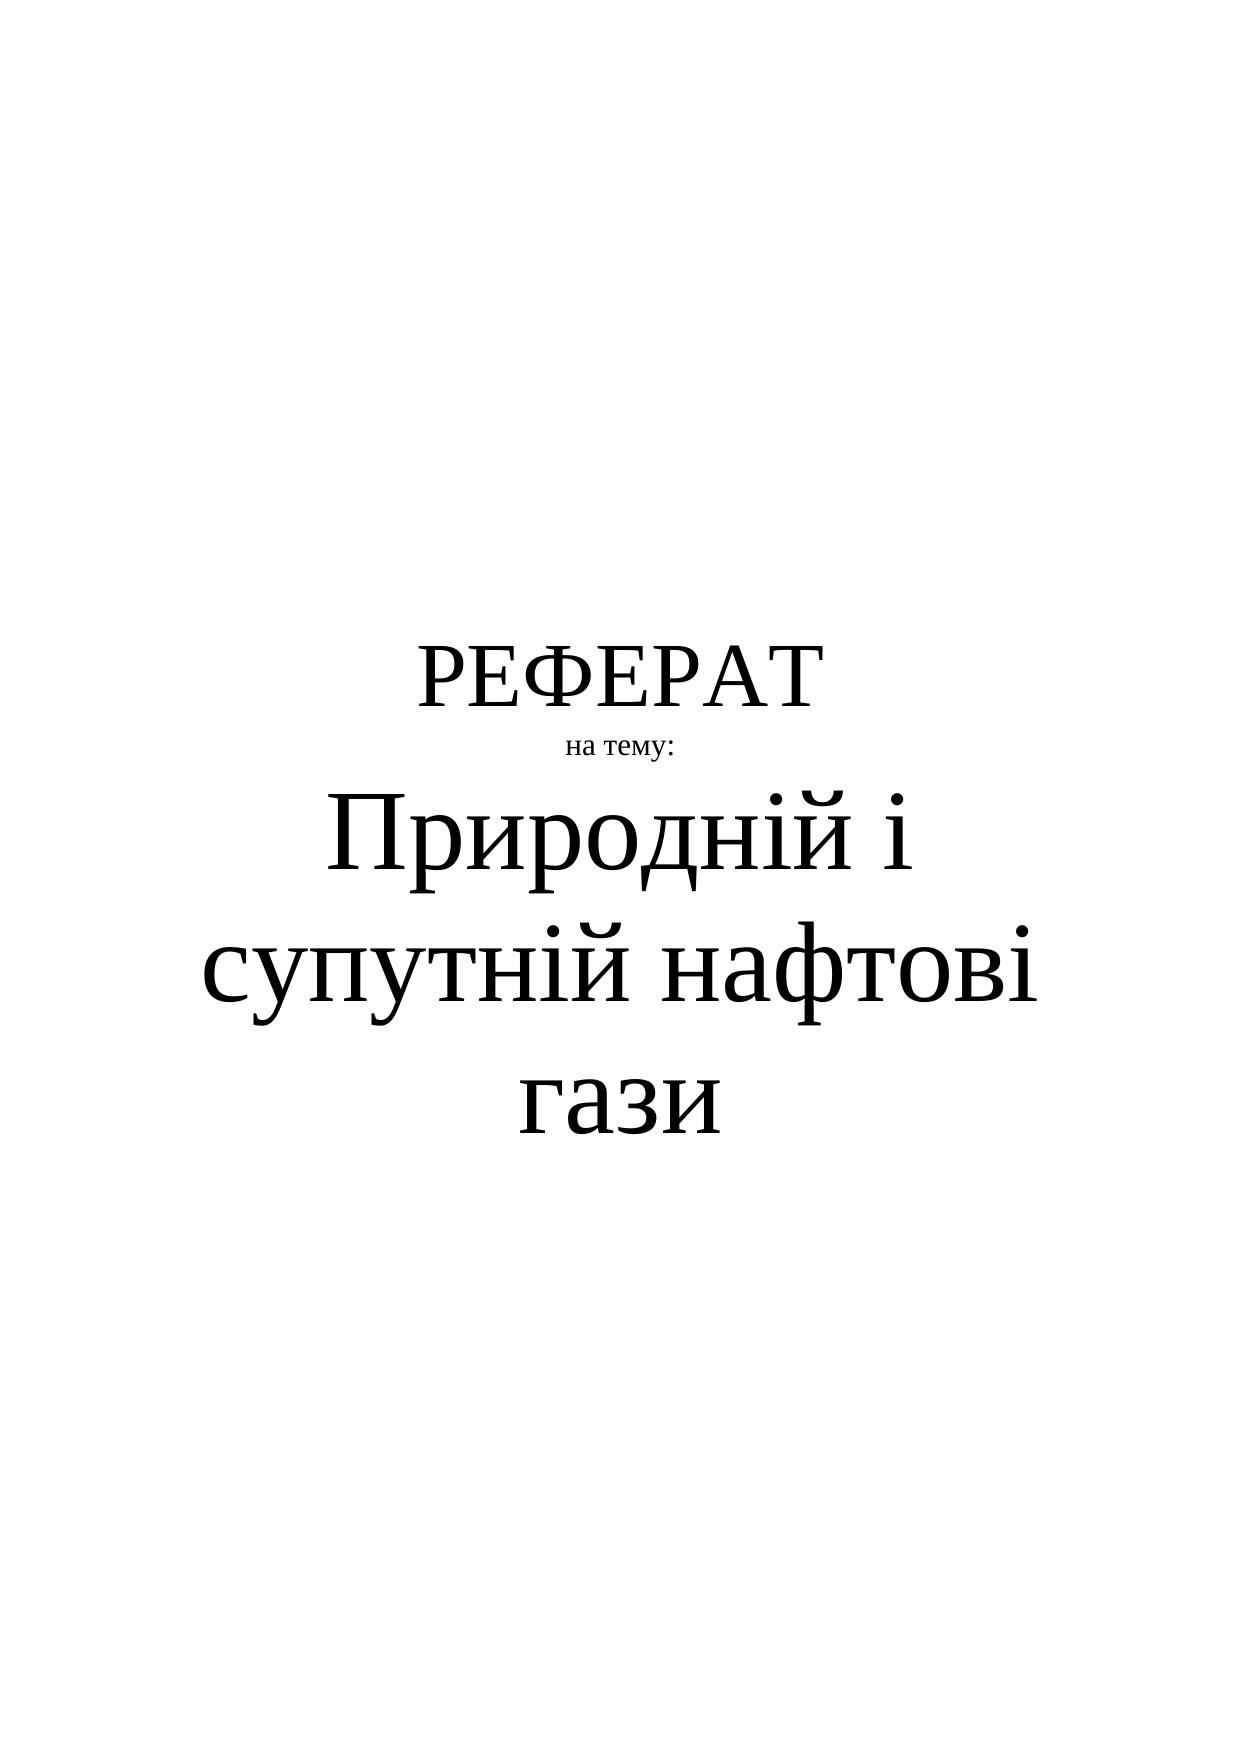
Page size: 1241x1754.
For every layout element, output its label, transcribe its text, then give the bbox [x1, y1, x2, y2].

text РЕФЕРАТ [118, 621, 1122, 727]
text на тему: [118, 727, 1122, 763]
text Природній і супутній нафтові гази [118, 763, 1122, 1158]
